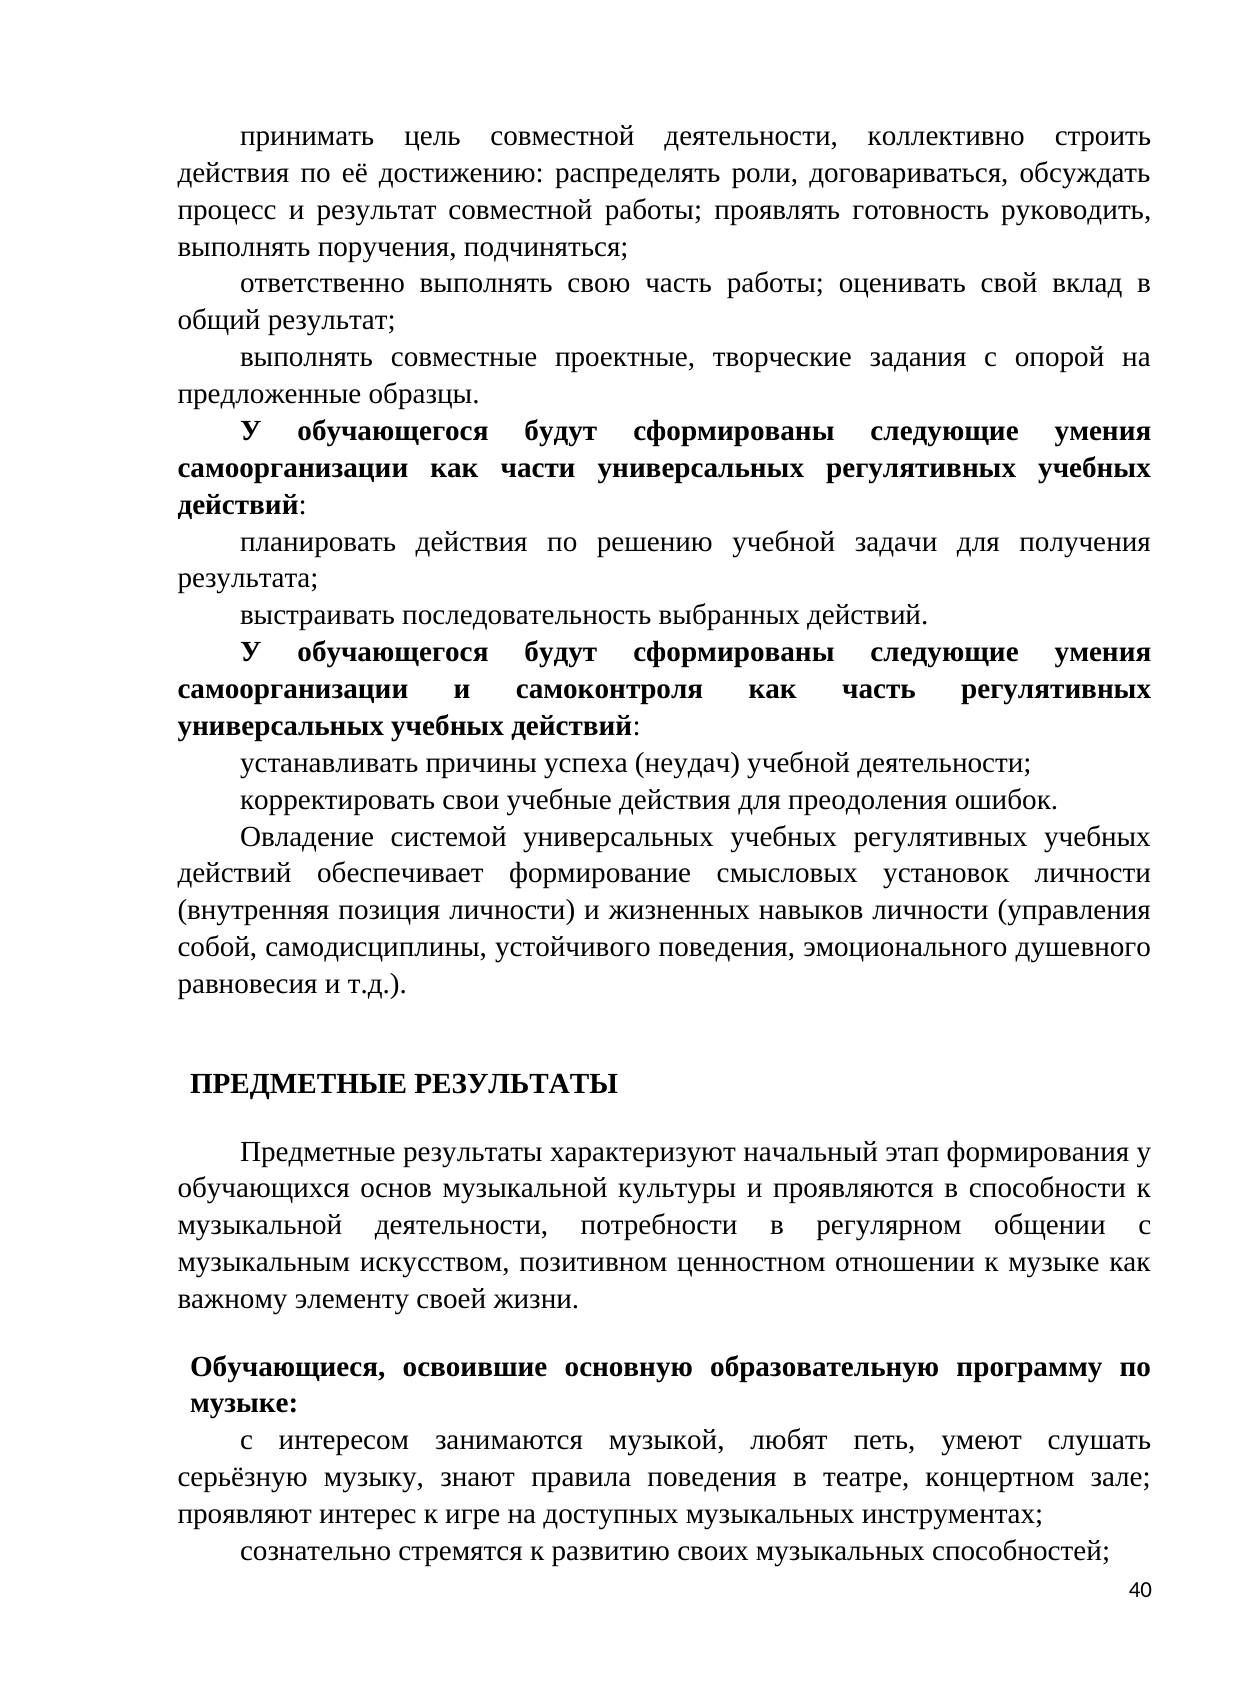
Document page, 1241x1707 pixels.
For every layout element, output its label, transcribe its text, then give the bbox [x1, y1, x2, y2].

text сознательно стремятся к развитию своих музыкальных способностей; [177, 1533, 1152, 1567]
text ПРЕДМЕТНЫЕ РЕЗУЛЬТАТЫ [190, 1066, 1152, 1099]
text Овладение системой универсальных учебных регулятивных учебных действий обеспечивает формирование смысловых установок личности (внутренняя позиция личности) и жизненных навыков личности (управления собой, самодисциплины, устойчивого поведения, эмоционального душевного равновесия и т.д.). [177, 819, 1152, 1000]
text выстраивать последовательность выбранных действий. [177, 597, 1152, 631]
text ответственно выполнять свою часть работы; оценивать свой вклад в общий результат; [177, 266, 1152, 336]
text Предметные результаты характеризуют начальный этап формирования у обучающихся основ музыкальной культуры и проявляются в способности к музыкальной деятельности, потребности в регулярном общении с музыкальным искусством, позитивном ценностном отношении к музыке как важному элементу своей жизни. [177, 1134, 1152, 1315]
text с интересом занимаются музыкой, любят петь, умеют слушать серьёзную музыку, знают правила поведения в театре, концертном зале; проявляют интерес к игре на доступных музыкальных инструментах; [177, 1422, 1152, 1530]
text выполнять совместные проектные, творческие задания с опорой на предложенные образцы. [177, 339, 1152, 410]
text У обучающегося будут сформированы следующие умения самоорганизации как части универсальных регулятивных учебных действий: [177, 413, 1152, 520]
text корректировать свои учебные действия для преодоления ошибок. [177, 782, 1152, 815]
text устанавливать причины успеха (неудач) учебной деятельности; [177, 745, 1152, 778]
text Обучающиеся, освоившие основную образовательную программу по музыке: [190, 1349, 1152, 1419]
text У обучающегося будут сформированы следующие умения самоорганизации и самоконтроля как часть регулятивных универсальных учебных действий: [177, 634, 1152, 742]
text принимать цель совместной деятельности, коллективно строить действия по её достижению: распределять роли, договариваться, обсуждать процесс и результат совместной работы; проявлять готовность руководить, выполнять поручения, подчиняться; [177, 118, 1152, 262]
text планировать действия по решению учебной задачи для получения результата; [177, 524, 1152, 594]
